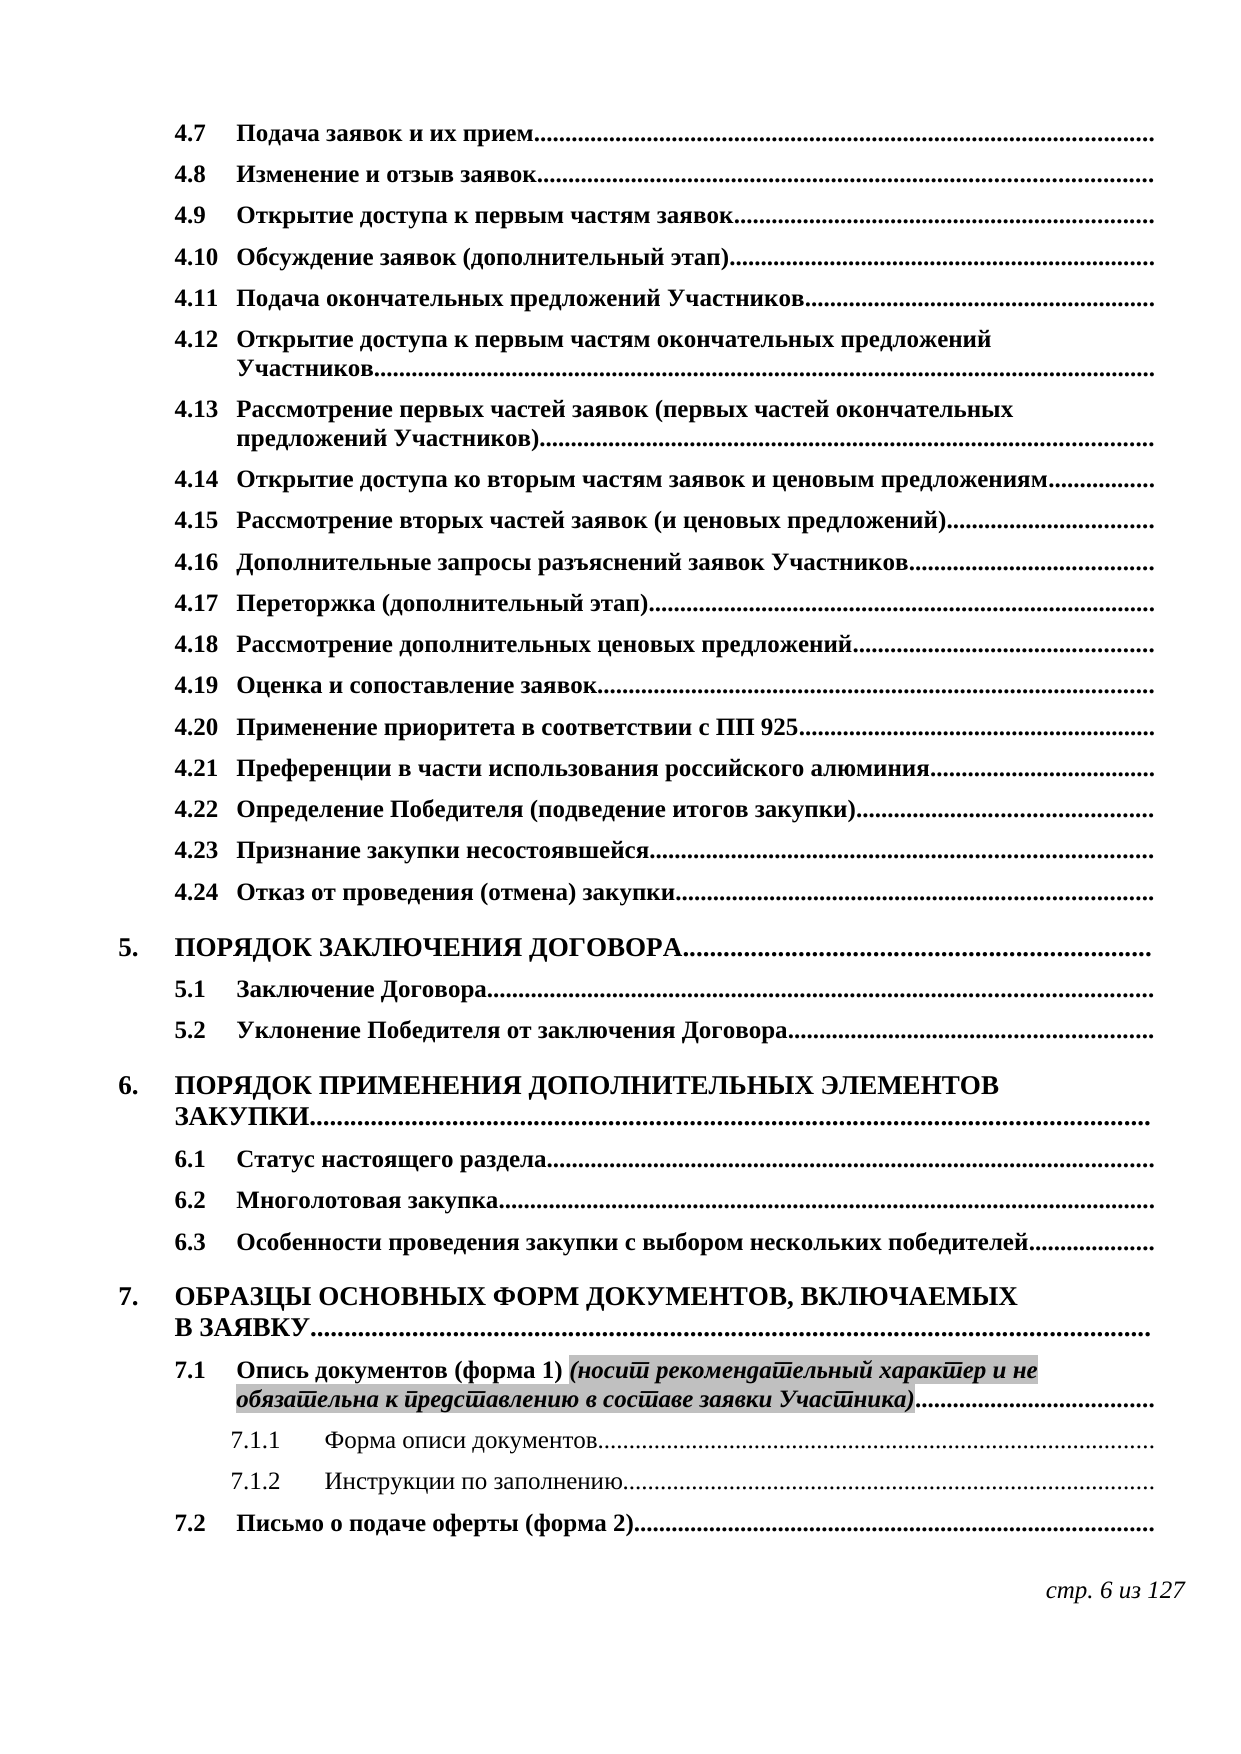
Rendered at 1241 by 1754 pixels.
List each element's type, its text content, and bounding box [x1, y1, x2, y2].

text 4.14 Открытие доступа ко вторым частям заявок и ценовым предложениям 44 [174, 464, 1093, 493]
text 4.16 Дополнительные запросы разъяснений заявок Участников 46 [174, 547, 1093, 576]
text 4.9 Открытие доступа к первым частям заявок 39 [174, 201, 1093, 229]
text 4.15 Рассмотрение вторых частей заявок (и ценовых предложений) 45 [174, 506, 1093, 534]
text 4.12 Открытие доступа к первым частям окончательных предложений Участников 42 [174, 324, 1093, 382]
text 7.1.2 Инструкции по заполнению 63 [230, 1466, 1063, 1495]
text 6. ПОРЯДОК ПРИМЕНЕНИЯ ДОПОЛНИТЕЛЬНЫХ ЭЛЕМЕНТОВ ЗАКУПКИ 60 [118, 1069, 1063, 1132]
text 7.1 Опись документов (форма 1) (носит рекомендательный характер и не обязательна к представлению в составе заявки Участника) 62 [915, 1355, 1093, 1413]
text 6.3 Особенности проведения закупки с выбором нескольких победителей 61 [174, 1227, 1093, 1255]
text 4.19 Оценка и сопоставление заявок 49 [174, 671, 1093, 699]
text 6.2 Многолотовая закупка 60 [174, 1185, 1093, 1214]
text 5. ПОРЯДОК ЗАКЛЮЧЕНИЯ ДОГОВОРА 57 [118, 931, 1063, 962]
text 4.13 Рассмотрение первых частей заявок (первых частей окончательных предложений Участников) 43 [174, 394, 1093, 452]
text 4.10 Обсуждение заявок (дополнительный этап) 40 [174, 242, 1093, 271]
text 7.2 Письмо о подаче оферты (форма 2) 64 [174, 1508, 1093, 1536]
text 4.24 Отказ от проведения (отмена) закупки 56 [174, 877, 1093, 906]
text 7.1 Опись документов (форма 1) (носит рекомендательный характер и не обязательна к представлению в составе заявки Участника) 62 [174, 1355, 569, 1413]
text 7. ОБРАЗЦЫ ОСНОВНЫХ ФОРМ ДОКУМЕНТОВ, ВКЛЮЧАЕМЫХ В ЗАЯВКУ 62 [118, 1280, 1063, 1343]
text 4.18 Рассмотрение дополнительных ценовых предложений 49 [174, 629, 1093, 658]
text 4.20 Применение приоритета в соответствии с ПП 925 50 [174, 712, 1093, 741]
text 4.22 Определение Победителя (подведение итогов закупки) 53 [174, 794, 1093, 823]
text 7.1.1 Форма описи документов 62 [230, 1425, 1063, 1454]
text 4.7 Подача заявок и их прием 38 [174, 118, 1093, 147]
text 4.11 Подача окончательных предложений Участников 42 [174, 283, 1093, 312]
text 5.2 Уклонение Победителя от заключения Договора 58 [174, 1016, 1093, 1044]
text 4.8 Изменение и отзыв заявок 39 [174, 159, 1093, 188]
text 4.17 Переторжка (дополнительный этап) 47 [174, 588, 1093, 617]
text 4.23 Признание закупки несостоявшейся 55 [174, 836, 1093, 864]
text 6.1 Статус настоящего раздела 60 [174, 1144, 1093, 1173]
text 5.1 Заключение Договора 57 [174, 974, 1093, 1003]
text 4.21 Преференции в части использования российского алюминия 53 [174, 753, 1093, 782]
